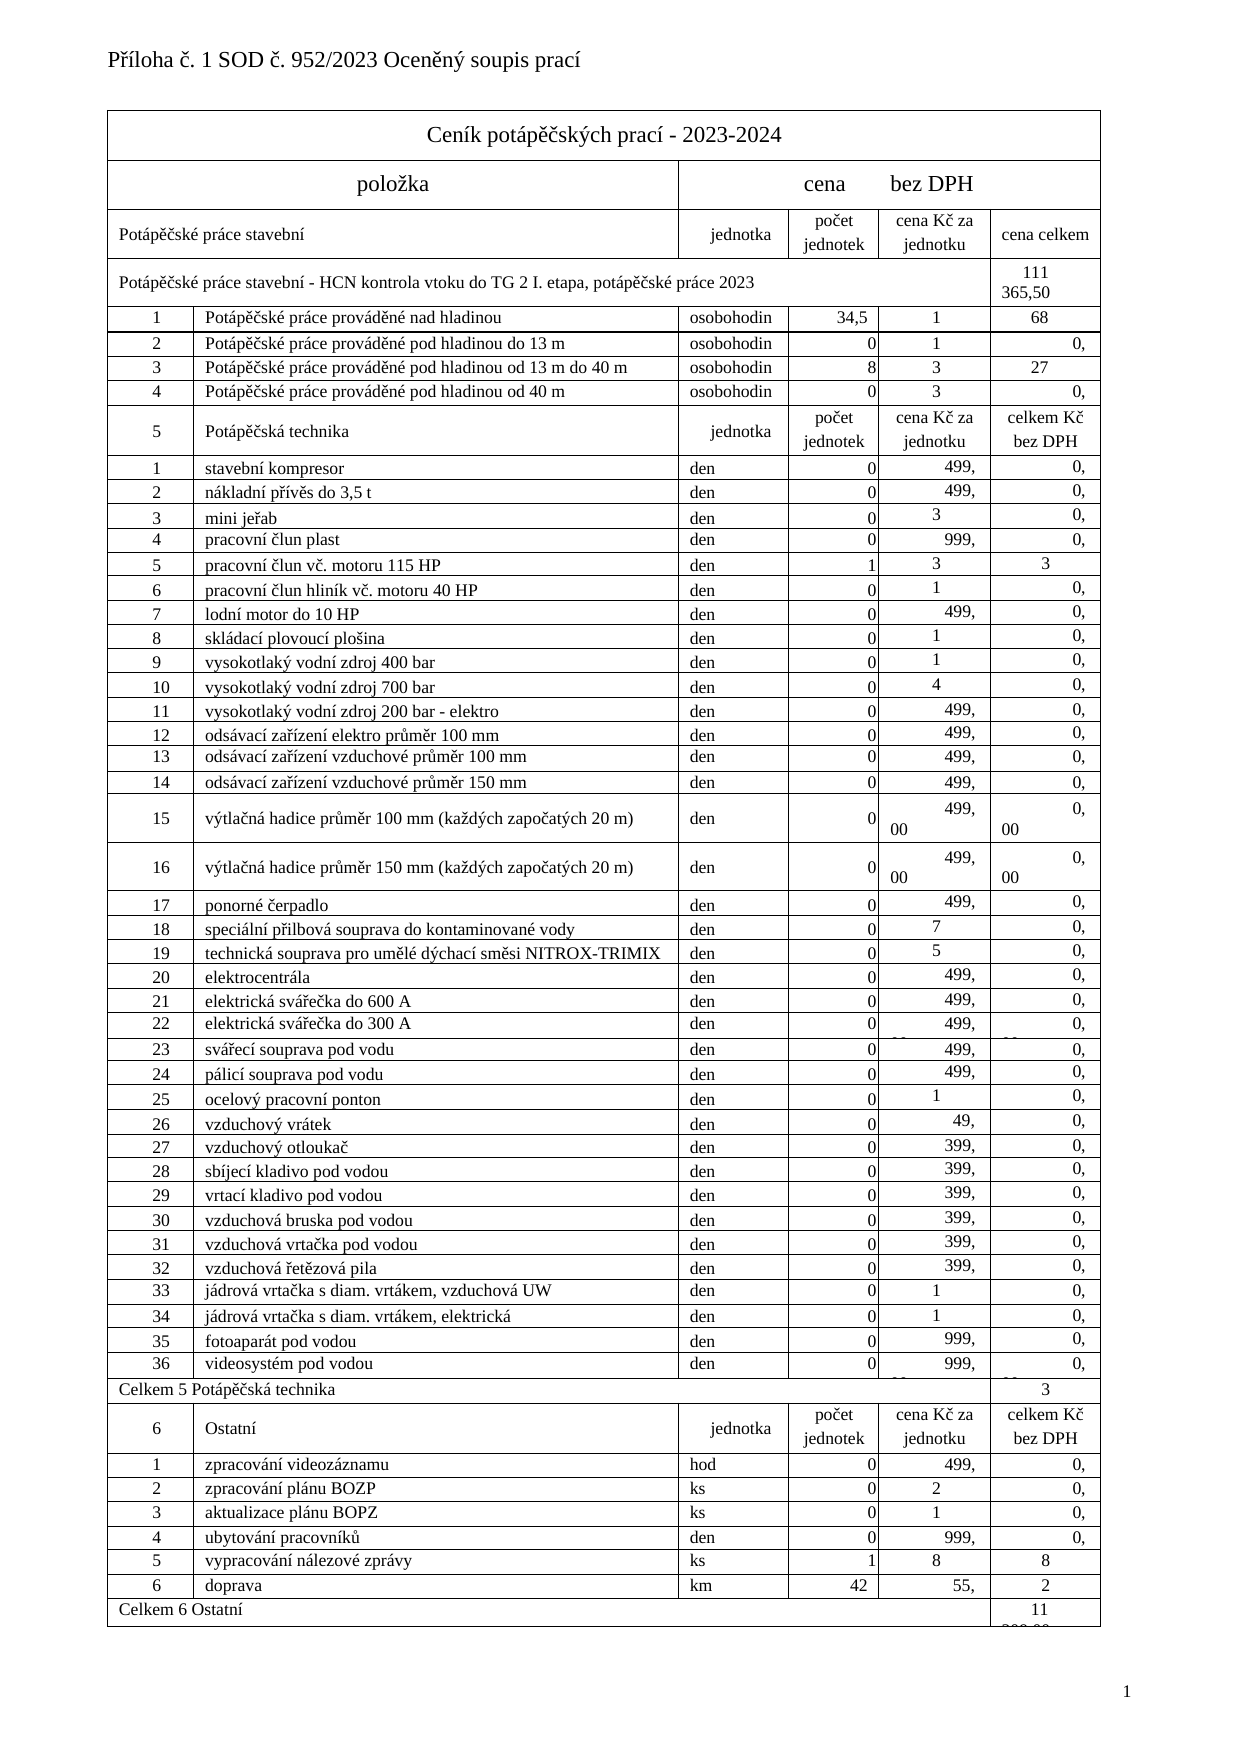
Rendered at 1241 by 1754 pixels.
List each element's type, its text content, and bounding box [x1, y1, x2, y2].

table_cell jednotka [679, 1404, 788, 1453]
table_cell 0 [789, 1158, 878, 1181]
table_cell 34 [108, 1305, 193, 1327]
table_cell 0,00 [991, 1110, 1100, 1134]
table_cell 0 [789, 1353, 878, 1378]
table_cell 12 [108, 722, 193, 745]
table_cell cena Kč za jednotku [879, 1404, 990, 1453]
table_cell 3 499,00 [879, 357, 990, 380]
table_cell 0,00 [991, 722, 1100, 745]
table_cell 499,00 [879, 456, 990, 478]
table_cell 0 [789, 1305, 878, 1327]
table_cell ks [679, 1502, 788, 1526]
table_cell den [679, 1110, 788, 1134]
table_cell 0 [789, 891, 878, 915]
table_cell vzduchová bruska pod vodou [194, 1207, 678, 1230]
table_cell 19 [108, 940, 193, 963]
table_cell jednotka [679, 210, 788, 257]
table_cell svářecí souprava pod vodu [194, 1039, 678, 1060]
table_cell jednotka [679, 406, 788, 455]
table_cell výtlačná hadice průměr 150 mm (každých započatých 20 m) [194, 843, 678, 890]
table_cell 16 [108, 843, 193, 890]
table_cell 4 [108, 529, 193, 552]
table_cell 0,00 [991, 1182, 1100, 1206]
table_cell den [679, 576, 788, 600]
table_cell 0 [789, 1280, 878, 1303]
table_cell 499,00 [879, 794, 990, 842]
table_cell 0,00 [991, 698, 1100, 721]
table_cell 3 [108, 357, 193, 380]
table_cell 399,00 [879, 1255, 990, 1278]
table_cell 0,00 [991, 843, 1100, 890]
table_cell Potápěčské práce stavební [108, 210, 678, 257]
table_cell 27 992,00 [991, 357, 1100, 380]
table_cell 1 999,00 [879, 307, 990, 331]
table_cell cena [679, 161, 857, 209]
table_cell Potápěčské práce prováděné pod hladinou od 40 m [194, 381, 678, 405]
table_cell 999,00 [879, 529, 990, 552]
table_cell 1 [789, 1550, 878, 1574]
table_cell 7 499,00 [879, 916, 990, 939]
table_cell 36 [108, 1353, 193, 1378]
table_cell 0 [789, 529, 878, 552]
table_cell 1 999,00 [879, 1280, 990, 1303]
table_cell vypracování nálezové zprávy [194, 1550, 678, 1574]
table_cell 499,00 [879, 772, 990, 793]
table_cell 0,00 [991, 1231, 1100, 1254]
table_cell nákladní přívěs do 3,5 t [194, 480, 678, 502]
table_cell 0 [789, 1231, 878, 1254]
table_cell 0 [789, 480, 878, 502]
table_cell odsávací zařízení vzduchové průměr 100 mm [194, 746, 678, 771]
table_cell den [679, 698, 788, 721]
table_cell vzduchová řetězová pila [194, 1255, 678, 1278]
table_cell fotoaparát pod vodou [194, 1328, 678, 1352]
table_cell 0,00 [991, 1013, 1100, 1038]
table_cell 499,00 [879, 746, 990, 771]
table_cell 68 965,50 [991, 307, 1100, 331]
table_cell 0,00 [991, 1353, 1100, 1378]
table_cell 0 [789, 940, 878, 963]
table_cell 111 365,50 [991, 259, 1100, 306]
table_cell 0 [789, 916, 878, 939]
table_cell 999,00 [879, 1328, 990, 1352]
table_cell 0 [789, 698, 878, 721]
table_cell celkem Kč bez DPH [991, 406, 1100, 455]
table_cell celkem Kč bez DPH [991, 1404, 1100, 1453]
table_cell 5 [108, 1550, 193, 1574]
table_cell den [679, 553, 788, 575]
table_cell vrtací kladivo pod vodou [194, 1182, 678, 1206]
table_cell den [679, 1328, 788, 1352]
table_cell 11 209,00 [991, 1599, 1100, 1626]
table_cell 0 [789, 456, 878, 478]
table_cell osobohodin [679, 333, 788, 356]
table_cell 0 [789, 673, 878, 697]
table_cell 1 999,00 [879, 649, 990, 672]
table_cell 8 [789, 357, 878, 380]
table_cell Potápěčské práce prováděné pod hladinou do 13 m [194, 333, 678, 356]
table_cell 0 [789, 625, 878, 648]
table_cell 499,00 [879, 843, 990, 890]
table_cell 1 [789, 553, 878, 575]
table_cell 0,00 [991, 772, 1100, 793]
table_cell cena celkem [991, 210, 1100, 257]
table_cell 0 [789, 722, 878, 745]
table_cell 1 499,00 [879, 1502, 990, 1526]
table_cell den [679, 1182, 788, 1206]
table_cell 0 [789, 1135, 878, 1157]
table_cell 499,00 [879, 722, 990, 745]
table_cell 0 [789, 1182, 878, 1206]
table_cell Potápěčské práce prováděné nad hladinou [194, 307, 678, 331]
table_cell 0,00 [991, 1158, 1100, 1181]
table_cell 0 [789, 601, 878, 624]
table_cell osobohodin [679, 381, 788, 405]
table_cell 0 [789, 1039, 878, 1060]
table_cell elektrická svářečka do 600 A [194, 989, 678, 1012]
table_cell cena Kč za jednotku [879, 210, 990, 257]
table_cell 1 999,00 [879, 625, 990, 648]
table_cell výtlačná hadice průměr 100 mm (každých započatých 20 m) [194, 794, 678, 842]
table_cell 0 [789, 1502, 878, 1526]
table_cell 0,00 [991, 964, 1100, 988]
table_cell 499,00 [879, 1013, 990, 1038]
table_cell 0,00 [991, 1039, 1100, 1060]
table_cell 3 [108, 504, 193, 528]
table_cell 0,00 [991, 794, 1100, 842]
table_cell 3 999,00 [879, 381, 990, 405]
table_cell 29 [108, 1182, 193, 1206]
table_cell 7 [108, 601, 193, 624]
table_cell den [679, 940, 788, 963]
table_cell stavební kompresor [194, 456, 678, 478]
table_cell 0,00 [991, 480, 1100, 502]
table_cell 0 [789, 1255, 878, 1278]
table_cell 0,00 [991, 1085, 1100, 1109]
table_cell 49,00 [879, 1110, 990, 1134]
table_cell aktualizace plánu BOPZ [194, 1502, 678, 1526]
table_cell ponorné čerpadlo [194, 891, 678, 915]
table_cell den [679, 1231, 788, 1254]
table_cell 0 [789, 1207, 878, 1230]
table_cell den [679, 625, 788, 648]
table_cell den [679, 843, 788, 890]
table_cell den [679, 916, 788, 939]
table_cell 6 [108, 1575, 193, 1598]
table_cell 999,00 [879, 1527, 990, 1548]
table_cell 0,00 [991, 456, 1100, 478]
table_cell 30 [108, 1207, 193, 1230]
table_cell 14 [108, 772, 193, 793]
table_cell den [679, 1207, 788, 1230]
table_cell 4 [108, 381, 193, 405]
table_cell zpracování plánu BOZP [194, 1478, 678, 1501]
table_cell položka [108, 161, 678, 209]
table_cell 0 [789, 989, 878, 1012]
table_cell den [679, 504, 788, 528]
table_cell 10 [108, 673, 193, 697]
table_cell ocelový pracovní ponton [194, 1085, 678, 1109]
table_cell 0 [789, 381, 878, 405]
table_cell 22 [108, 1013, 193, 1038]
table_cell 28 [108, 1158, 193, 1181]
table_cell mini jeřab [194, 504, 678, 528]
table_cell den [679, 722, 788, 745]
table_cell vysokotlaký vodní zdroj 200 bar - elektro [194, 698, 678, 721]
table_cell počet jednotek [789, 210, 878, 257]
table_cell 0 [789, 746, 878, 771]
table_cell 21 [108, 989, 193, 1012]
table_cell vzduchový otloukač [194, 1135, 678, 1157]
table_cell 1 499,00 [879, 1305, 990, 1327]
table_cell 0,00 [991, 891, 1100, 915]
table_cell vysokotlaký vodní zdroj 400 bar [194, 649, 678, 672]
table_cell 4 [108, 1527, 193, 1548]
table_cell skládací plovoucí plošina [194, 625, 678, 648]
table_cell den [679, 1527, 788, 1548]
table_cell den [679, 794, 788, 842]
table_header Ceník potápěčských prací - 2023-2024 [108, 111, 1100, 160]
table_cell 499,00 [879, 964, 990, 988]
text Příloha č. 1 SOD č. 952/2023 Oceněný soupis prací [107, 46, 1101, 72]
table_cell 0 [789, 1061, 878, 1084]
table_cell 2 310,00 [991, 1575, 1100, 1598]
table_cell elektrická svářečka do 300 A [194, 1013, 678, 1038]
table_cell 0,00 [991, 333, 1100, 356]
table_cell den [679, 1158, 788, 1181]
table_cell 3 199,00 [991, 553, 1100, 575]
table_cell osobohodin [679, 307, 788, 331]
table_cell speciální přilbová souprava do kontaminované vody [194, 916, 678, 939]
table_cell jádrová vrtačka s diam. vrtákem, vzduchová UW [194, 1280, 678, 1303]
table_cell 15 [108, 794, 193, 842]
table_cell 35 [108, 1328, 193, 1352]
table_cell 23 [108, 1039, 193, 1060]
table_cell 399,00 [879, 1158, 990, 1181]
table_cell 1 999,00 [879, 333, 990, 356]
table_cell den [679, 1013, 788, 1038]
table_cell 34,5 [789, 307, 878, 331]
table_cell 1 [108, 307, 193, 331]
table_cell 5 [108, 406, 193, 455]
table_cell 0,00 [991, 1328, 1100, 1352]
table_cell bez DPH [879, 161, 1100, 209]
table_cell den [679, 772, 788, 793]
table_cell pracovní člun hliník vč. motoru 40 HP [194, 576, 678, 600]
table_cell 499,00 [879, 1454, 990, 1477]
table_cell 42 [789, 1575, 878, 1598]
table_cell 4 099,00 [879, 673, 990, 697]
table_cell 0,00 [991, 1207, 1100, 1230]
table_cell 0,00 [991, 673, 1100, 697]
table_cell 0 [789, 1110, 878, 1134]
table_cell 3 000,00 [879, 504, 990, 528]
table_cell 0,00 [991, 649, 1100, 672]
table_cell 0,00 [991, 1454, 1100, 1477]
table_cell 0 [789, 772, 878, 793]
table_cell 0 [789, 1085, 878, 1109]
table_cell 399,00 [879, 1207, 990, 1230]
table_cell 0,00 [991, 989, 1100, 1012]
table_cell cena Kč za jednotku [879, 406, 990, 455]
table_cell 2 [108, 480, 193, 502]
table_cell vzduchový vrátek [194, 1110, 678, 1134]
table_cell 0 [789, 1013, 878, 1038]
table_cell 0 [789, 504, 878, 528]
table_cell 0,00 [991, 625, 1100, 648]
table_cell 0 [789, 1527, 878, 1548]
table_cell 5 999,00 [879, 940, 990, 963]
table_cell den [679, 673, 788, 697]
table_cell 0 [789, 1328, 878, 1352]
table_cell den [679, 1280, 788, 1303]
table_cell 26 [108, 1110, 193, 1134]
table_cell 499,00 [879, 601, 990, 624]
table_cell 1 999,00 [879, 1085, 990, 1109]
table_cell 0 [789, 649, 878, 672]
table_cell Ostatní [194, 1404, 678, 1453]
table_cell 31 [108, 1231, 193, 1254]
table_cell 3 [108, 1502, 193, 1526]
table_cell 0 [789, 1454, 878, 1477]
table_cell 13 [108, 746, 193, 771]
table_cell 1 [108, 456, 193, 478]
table_cell den [679, 1085, 788, 1109]
table_cell počet jednotek [789, 406, 878, 455]
table_cell den [679, 480, 788, 502]
table_cell 8 899,00 [991, 1550, 1100, 1574]
table_cell Celkem 5 Potápěčská technika [108, 1379, 990, 1403]
table_cell pálicí souprava pod vodu [194, 1061, 678, 1084]
table_cell Potápěčské práce stavební - HCN kontrola vtoku do TG 2 I. etapa, potápěčské práce 2023 [108, 259, 990, 306]
table_cell pracovní člun vč. motoru 115 HP [194, 553, 678, 575]
table_cell jádrová vrtačka s diam. vrtákem, elektrická [194, 1305, 678, 1327]
table_cell 399,00 [879, 1182, 990, 1206]
table_cell videosystém pod vodou [194, 1353, 678, 1378]
table_cell 6 [108, 1404, 193, 1453]
table_cell den [679, 1061, 788, 1084]
table_cell 18 [108, 916, 193, 939]
table_cell 2 [108, 1478, 193, 1501]
table_cell ubytování pracovníků [194, 1527, 678, 1548]
table_cell 0,00 [991, 576, 1100, 600]
table_cell sbíjecí kladivo pod vodou [194, 1158, 678, 1181]
table_cell 0,00 [991, 1135, 1100, 1157]
table_cell den [679, 989, 788, 1012]
table_cell den [679, 1039, 788, 1060]
table_cell 27 [108, 1135, 193, 1157]
table_cell 0 [789, 576, 878, 600]
table_cell ks [679, 1550, 788, 1574]
table_cell 0,00 [991, 916, 1100, 939]
table_cell 499,00 [879, 698, 990, 721]
table_cell 33 [108, 1280, 193, 1303]
table_cell 24 [108, 1061, 193, 1084]
table_cell 0,00 [991, 529, 1100, 552]
table_cell den [679, 891, 788, 915]
table_cell 0 [789, 843, 878, 890]
table_cell 0,00 [991, 381, 1100, 405]
table_cell osobohodin [679, 357, 788, 380]
table_cell ks [679, 1478, 788, 1501]
table_cell 499,00 [879, 1061, 990, 1084]
table_cell počet jednotek [789, 1404, 878, 1453]
table_cell 0,00 [991, 1305, 1100, 1327]
table_cell Potápěčské práce prováděné pod hladinou od 13 m do 40 m [194, 357, 678, 380]
table_cell 0,00 [991, 504, 1100, 528]
table_cell 1 [108, 1454, 193, 1477]
table_cell 2 [108, 333, 193, 356]
table_cell pracovní člun plast [194, 529, 678, 552]
table_cell Potápěčská technika [194, 406, 678, 455]
table_cell 0,00 [991, 1502, 1100, 1526]
table_cell den [679, 456, 788, 478]
table_cell hod [679, 1454, 788, 1477]
table_cell 499,00 [879, 989, 990, 1012]
table_cell 0,00 [991, 1478, 1100, 1501]
table_cell 0,00 [991, 1061, 1100, 1084]
table_cell 3 199,00 [991, 1379, 1100, 1403]
table_cell 499,00 [879, 1039, 990, 1060]
table_cell 55,00 [879, 1575, 990, 1598]
table_cell 3 199,00 [879, 553, 990, 575]
table_cell den [679, 1353, 788, 1378]
table_cell 499,00 [879, 480, 990, 502]
table_cell 32 [108, 1255, 193, 1278]
table_cell 0,00 [991, 1255, 1100, 1278]
table_cell odsávací zařízení vzduchové průměr 150 mm [194, 772, 678, 793]
table_cell 399,00 [879, 1231, 990, 1254]
table_cell 0,00 [991, 746, 1100, 771]
table_cell 25 [108, 1085, 193, 1109]
table_cell 1 999,00 [879, 576, 990, 600]
table_cell den [679, 964, 788, 988]
table_cell 499,00 [879, 891, 990, 915]
table_cell den [679, 649, 788, 672]
table_cell 11 [108, 698, 193, 721]
table_cell vysokotlaký vodní zdroj 700 bar [194, 673, 678, 697]
table_cell Celkem 6 Ostatní [108, 1599, 990, 1626]
table_cell km [679, 1575, 788, 1598]
table_cell 399,00 [879, 1135, 990, 1157]
table_cell odsávací zařízení elektro průměr 100 mm [194, 722, 678, 745]
table_cell elektrocentrála [194, 964, 678, 988]
table_cell den [679, 746, 788, 771]
table_cell den [679, 1305, 788, 1327]
table_cell 0,00 [991, 1280, 1100, 1303]
table_cell 5 [108, 553, 193, 575]
table_cell 2 999,00 [879, 1478, 990, 1501]
table_cell 0,00 [991, 940, 1100, 963]
table_cell 20 [108, 964, 193, 988]
table_cell 8 [108, 625, 193, 648]
table_cell doprava [194, 1575, 678, 1598]
table_cell 0 [789, 1478, 878, 1501]
table_cell 0 [789, 964, 878, 988]
table_cell vzduchová vrtačka pod vodou [194, 1231, 678, 1254]
table_cell 0 [789, 794, 878, 842]
table_cell den [679, 1255, 788, 1278]
table_cell 17 [108, 891, 193, 915]
table_cell 8 899,00 [879, 1550, 990, 1574]
table_cell den [679, 529, 788, 552]
table_cell technická souprava pro umělé dýchací směsi NITROX-TRIMIX [194, 940, 678, 963]
table_cell 0,00 [991, 601, 1100, 624]
table_cell 0 [789, 333, 878, 356]
table_cell lodní motor do 10 HP [194, 601, 678, 624]
table_cell 6 [108, 576, 193, 600]
table_cell zpracování videozáznamu [194, 1454, 678, 1477]
table_cell 9 [108, 649, 193, 672]
table_cell 999,00 [879, 1353, 990, 1378]
table_cell Kč [857, 161, 879, 209]
table_cell 0,00 [991, 1527, 1100, 1548]
table_cell den [679, 1135, 788, 1157]
table_cell den [679, 601, 788, 624]
